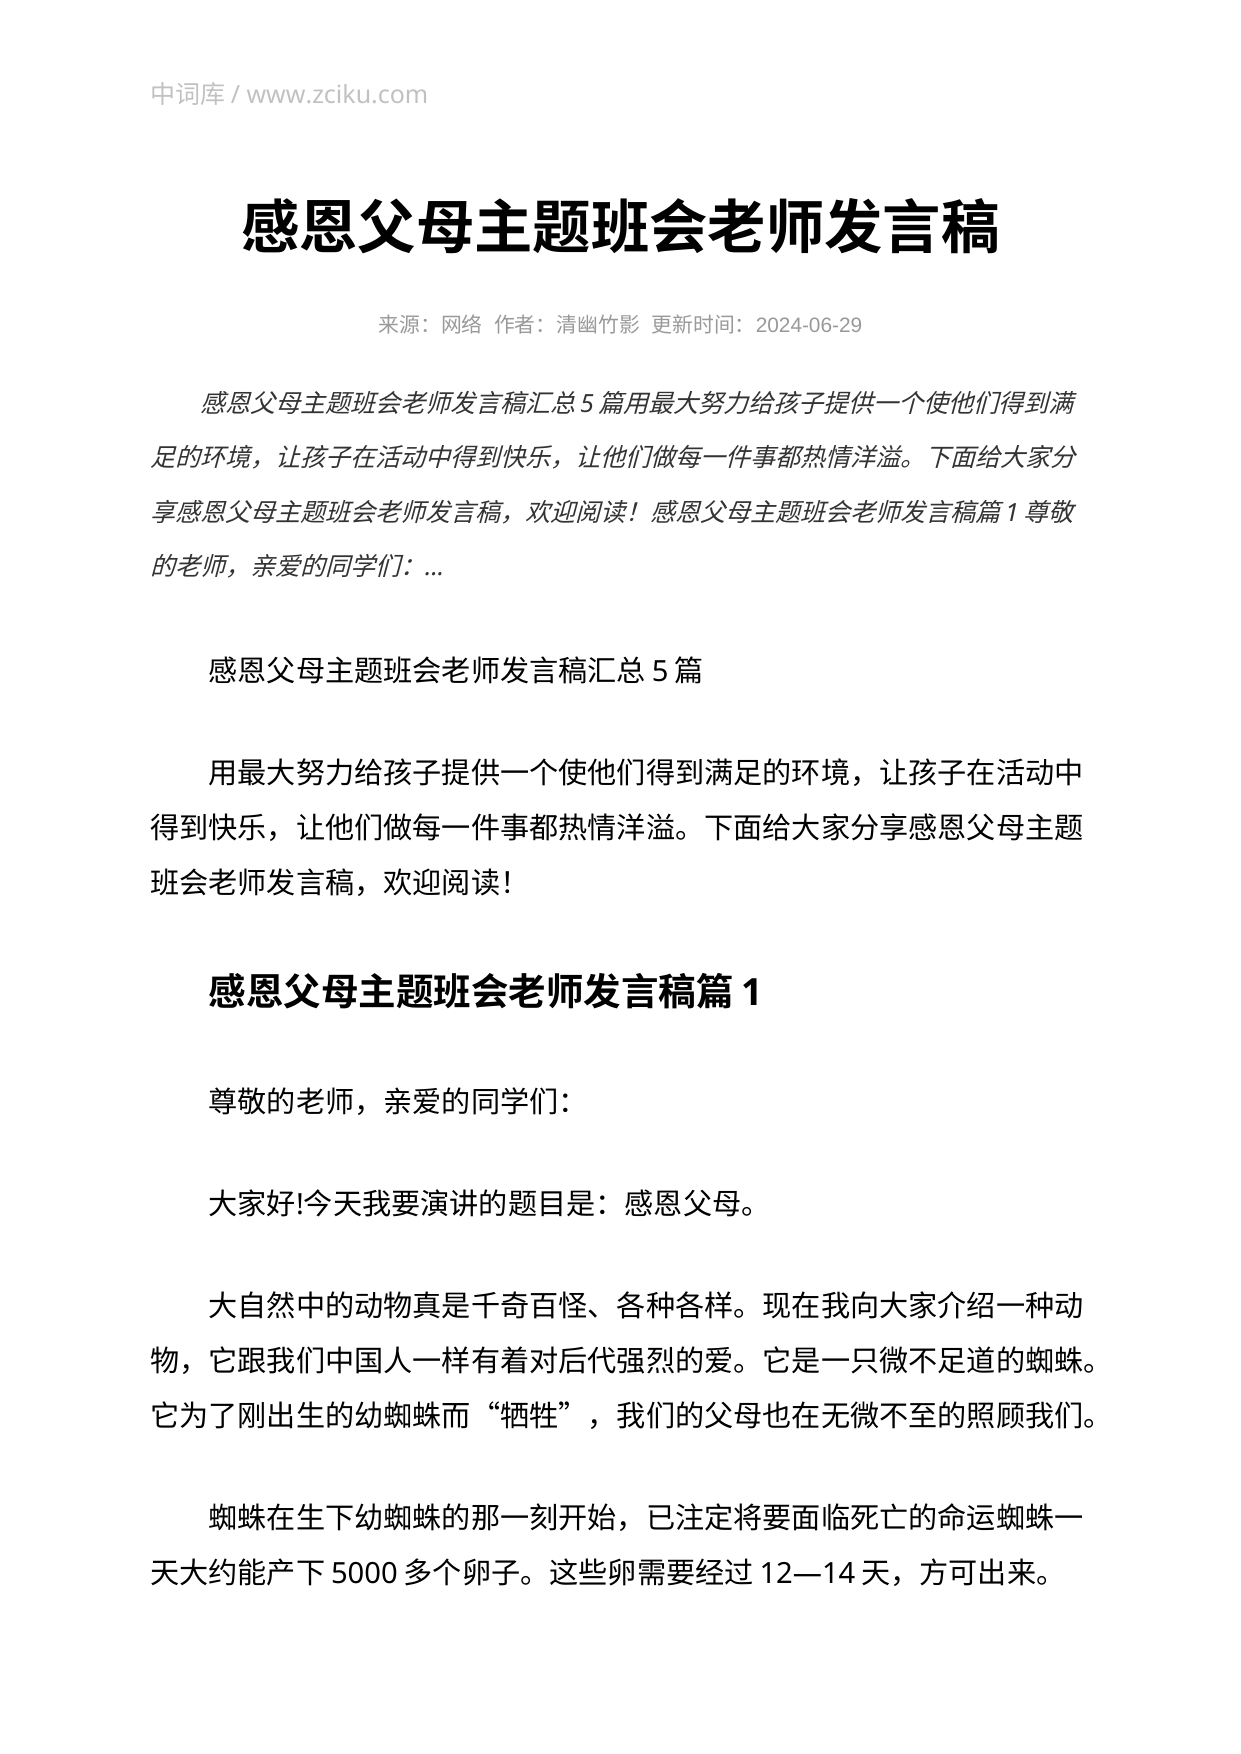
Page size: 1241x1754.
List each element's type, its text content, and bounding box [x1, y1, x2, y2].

text 大家好!今天我要演讲的题目是：感恩父母。 [150, 1181, 1090, 1223]
text 感恩父母主题班会老师发言稿篇1 [150, 961, 1090, 1016]
text 感恩父母主题班会老师发言稿汇总5篇用最大努力给孩子提供一个使他们得到满足的环境，让孩子在活动中得到快乐，让他们做每一件事都热情洋溢。下面给大家分享感恩父母主题班会老师发言稿，欢迎阅读！感恩父母主题班会老师发言稿篇1尊敬的老师，亲爱的同学们：... [150, 383, 1090, 583]
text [150, 1494, 1090, 1592]
text 大自然中的动物真是千奇百怪、各种各样。现在我向大家介绍一种动物，它跟我们中国人一样有着对后代强烈的爱。它是一只微不足道的蜘蛛。它为了刚出生的幼蜘蛛而“牺牲”，我们的父母也在无微不至的照顾我们。 [150, 1283, 1090, 1435]
text 尊敬的老师，亲爱的同学们： [150, 1079, 1090, 1121]
subtitle 感恩父母主题班会老师发言稿 [150, 181, 1090, 266]
text 用最大努力给孩子提供一个使他们得到满足的环境，让孩子在活动中得到快乐，让他们做每一件事都热情洋溢。下面给大家分享感恩父母主题班会老师发言稿，欢迎阅读！ [150, 750, 1090, 902]
text 来源：网络 作者：清幽竹影 更新时间：2024-06-29 [150, 313, 1090, 337]
text 感恩父母主题班会老师发言稿汇总5篇 [150, 648, 1090, 690]
